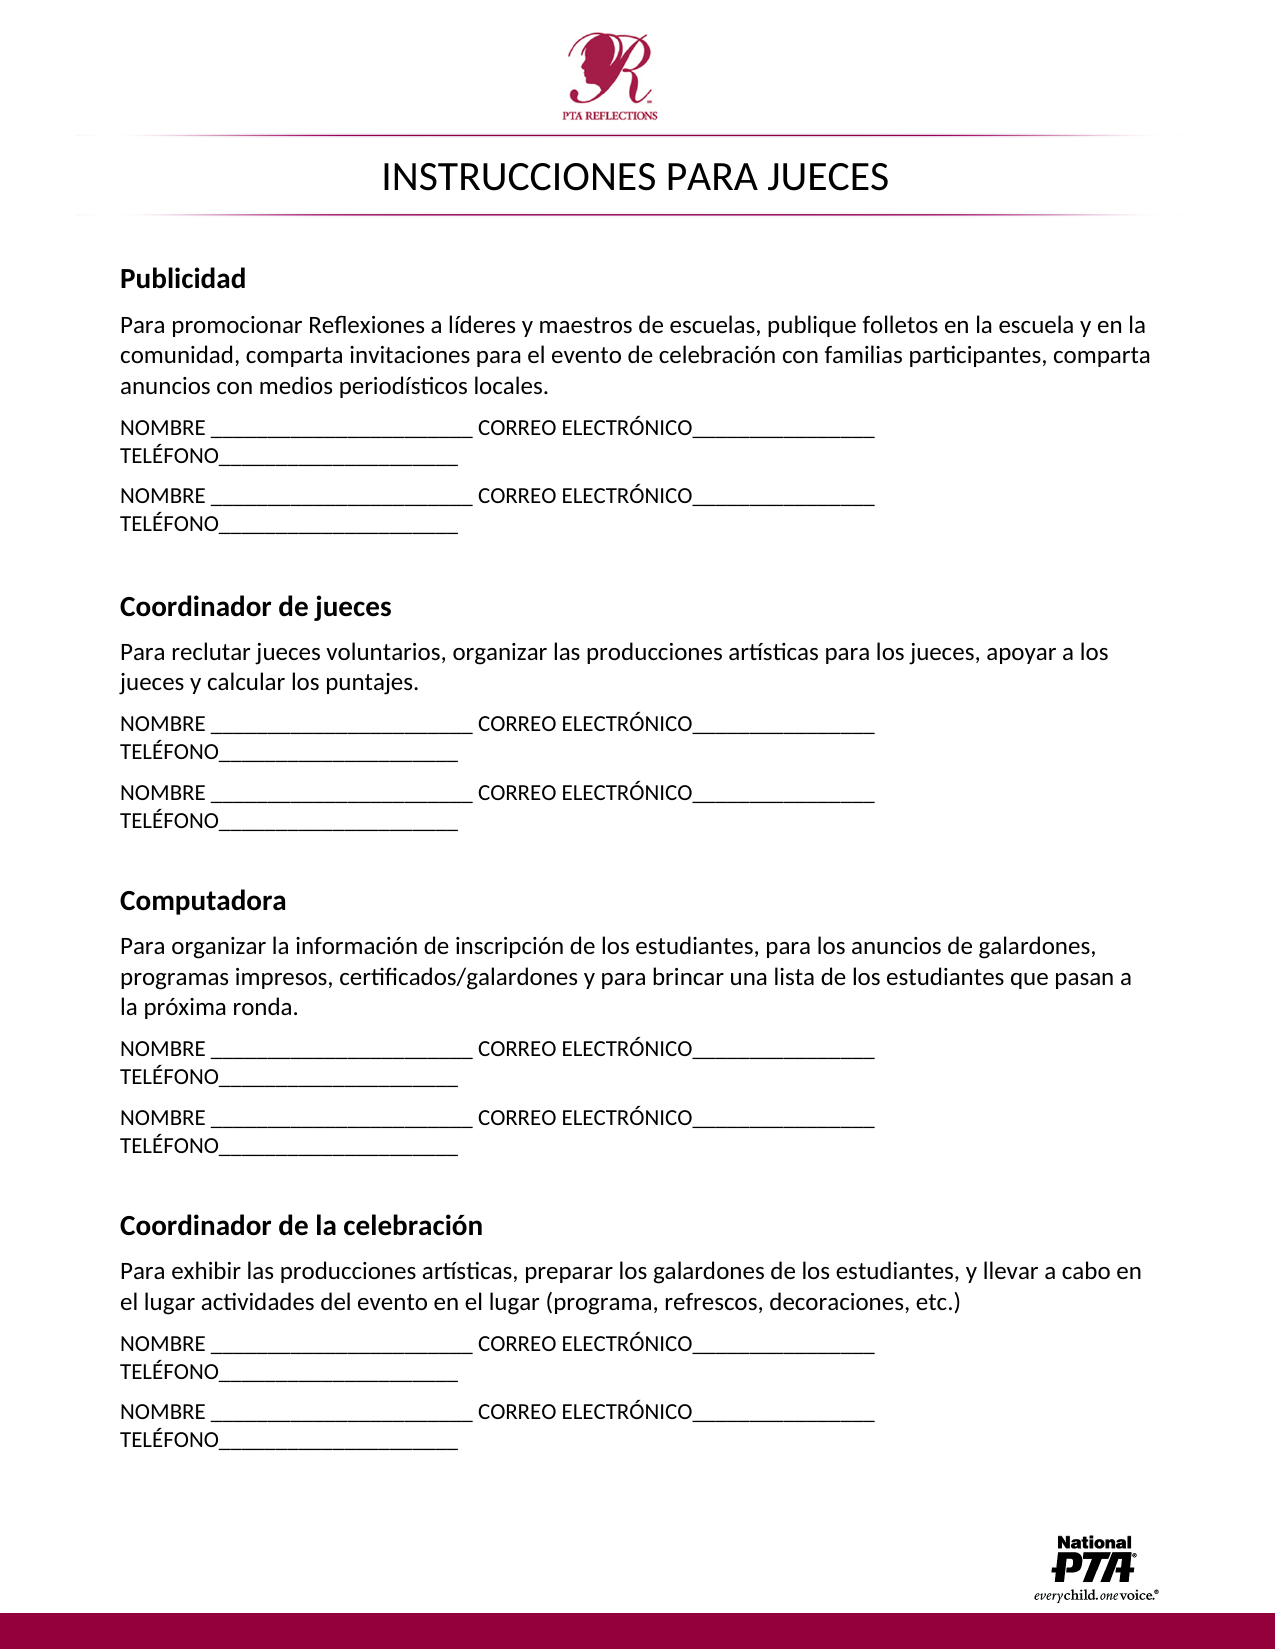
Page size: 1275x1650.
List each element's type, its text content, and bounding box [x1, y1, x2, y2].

text NOMBRE _______________________ CORREO ELECTRÓNICO________________ TELÉFONO_____________________ [120, 413, 1155, 469]
text NOMBRE _______________________ CORREO ELECTRÓNICO________________ TELÉFONO_____________________ [120, 1034, 1155, 1090]
picture [0, 1449, 1275, 1649]
text NOMBRE _______________________ CORREO ELECTRÓNICO________________ TELÉFONO_____________________ [120, 778, 1155, 834]
text Coordinador de jueces [120, 588, 1155, 623]
text Para promocionar Reflexiones a líderes y maestros de escuelas, publique folletos en la escuela y en la comunidad, comparta invitaciones para el evento de celebración con familias participantes, comparta anuncios con medios periodísticos locales. [120, 309, 1155, 400]
text Publicidad [120, 225, 1155, 296]
text NOMBRE _______________________ CORREO ELECTRÓNICO________________ TELÉFONO_____________________ [120, 1397, 1155, 1453]
text NOMBRE _______________________ CORREO ELECTRÓNICO________________ TELÉFONO_____________________ [120, 709, 1155, 766]
text Computadora [120, 847, 1155, 918]
text NOMBRE _______________________ CORREO ELECTRÓNICO________________ TELÉFONO_____________________ [120, 481, 1155, 537]
text Para reclutar jueces voluntarios, organizar las producciones artísticas para los jueces, apoyar a los jueces y calcular los puntajes. [120, 636, 1155, 697]
text Para exhibir las producciones artísticas, preparar los galardones de los estudiantes, y llevar a cabo en el lugar actividades del evento en el lugar (programa, refrescos, decoraciones, etc.) [120, 1255, 1155, 1316]
picture [0, 29, 1275, 233]
text NOMBRE _______________________ CORREO ELECTRÓNICO________________ TELÉFONO_____________________ [120, 1103, 1155, 1159]
text NOMBRE _______________________ CORREO ELECTRÓNICO________________ TELÉFONO_____________________ [120, 1329, 1155, 1385]
text Coordinador de la celebración [120, 1171, 1155, 1243]
text Para organizar la información de inscripción de los estudiantes, para los anuncios de galardones, programas impresos, certificados/galardones y para brincar una lista de los estudiantes que pasan a la próxima ronda. [120, 930, 1155, 1022]
